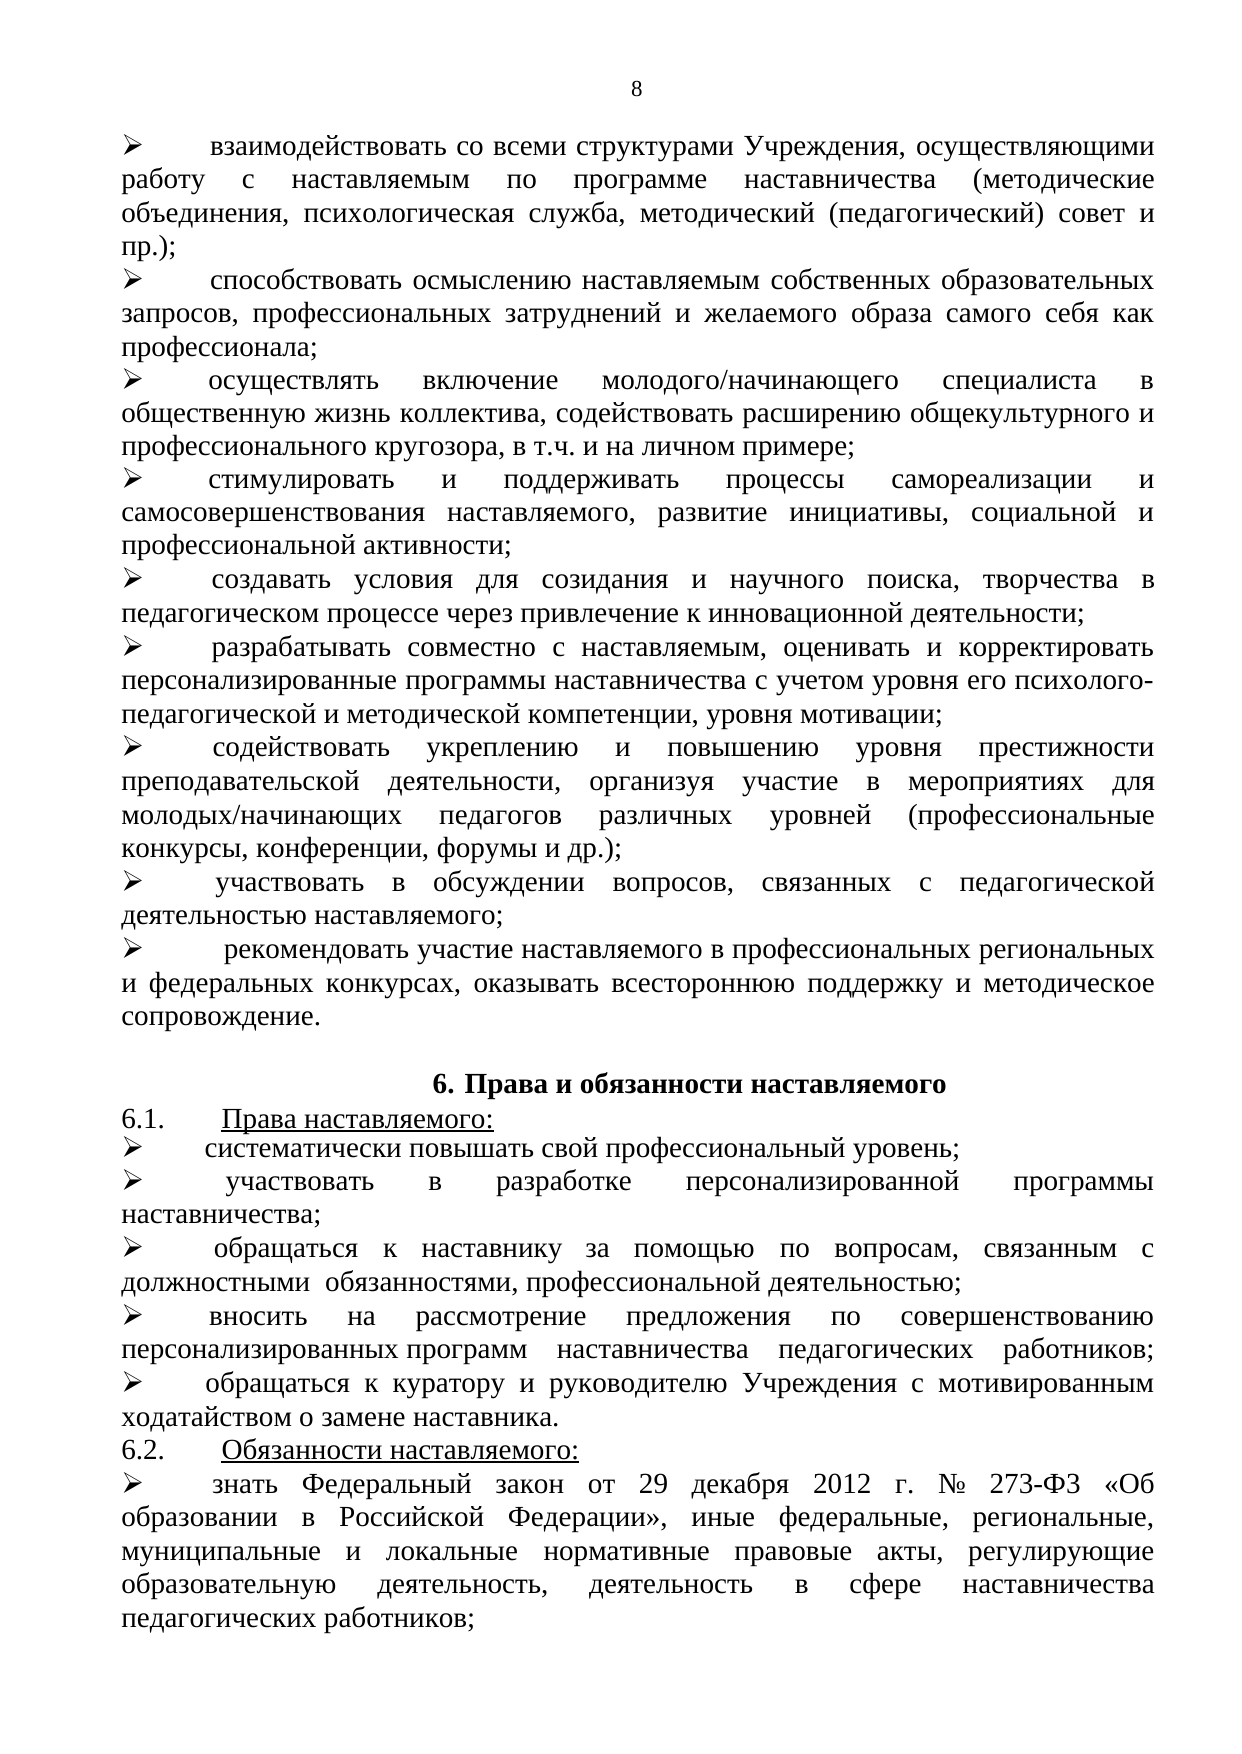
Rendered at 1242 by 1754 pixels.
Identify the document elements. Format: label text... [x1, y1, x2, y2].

list участвовать в разработке персонализированной программы наставничества; [121, 1163, 1155, 1230]
list разрабатывать совместно с наставляемым, оценивать и корректировать персонализированные программы наставничества с учетом уровня его психолого-педагогической и методической компетенции, уровня мотивации; [121, 629, 1155, 729]
list содействовать укреплению и повышению уровня престижности преподавательской деятельности, организуя участие в мероприятиях для молодых/начинающих педагогов различных уровней (профессиональные конкурсы, конференции, форумы и др.); [121, 729, 1155, 864]
list способствовать осмыслению наставляемым собственных образовательных запросов, профессиональных затруднений и желаемого образа самого себя как профессионала; [121, 262, 1155, 363]
list знать Федеральный закон от 29 декабря 2012 г. № 273-Ф3 «Об образовании в Российской Федерации», иные федеральные, региональные, муниципальные и локальные нормативные правовые акты, регулирующие образовательную деятельность, деятельность в сфере наставничества педагогических работников; [121, 1466, 1155, 1633]
list взаимодействовать со всеми структурами Учреждения, осуществляющими работу с наставляемым по программе наставничества (методические объединения, психологическая служба, методический (педагогический) совет и пр.); [121, 128, 1155, 262]
list Права наставляемого: [121, 1106, 1155, 1134]
list осуществлять включение молодого/начинающего специалиста в общественную жизнь коллектива, содействовать расширению общекультурного и профессионального кругозора, в т.ч. и на личном примере; [121, 363, 1155, 462]
list создавать условия для созидания и научного поиска, творчества в педагогическом процессе через привлечение к инновационной деятельности; [121, 561, 1155, 628]
list систематически повышать свой профессиональный уровень; [121, 1134, 1155, 1163]
list Права и обязанности наставляемого [224, 1066, 1155, 1099]
list Обязанности наставляемого: [121, 1432, 1155, 1466]
list обращаться к наставнику за помощью по вопросам, связанным с должностными обязанностями, профессиональной деятельностью; [121, 1231, 1155, 1298]
list участвовать в обсуждении вопросов, связанных с педагогической деятельностью наставляемого; [121, 864, 1155, 931]
list обращаться к куратору и руководителю Учреждения с мотивированным ходатайством о замене наставника. [121, 1365, 1155, 1432]
list рекомендовать участие наставляемого в профессиональных региональных и федеральных конкурсах, оказывать всестороннюю поддержку и методическое сопровождение. [121, 931, 1155, 1032]
list стимулировать и поддерживать процессы самореализации и самосовершенствования наставляемого, развитие инициативы, социальной и профессиональной активности; [121, 462, 1155, 561]
list вносить на рассмотрение предложения по совершенствованию персонализированных программ наставничества педагогических работников; [121, 1298, 1155, 1365]
